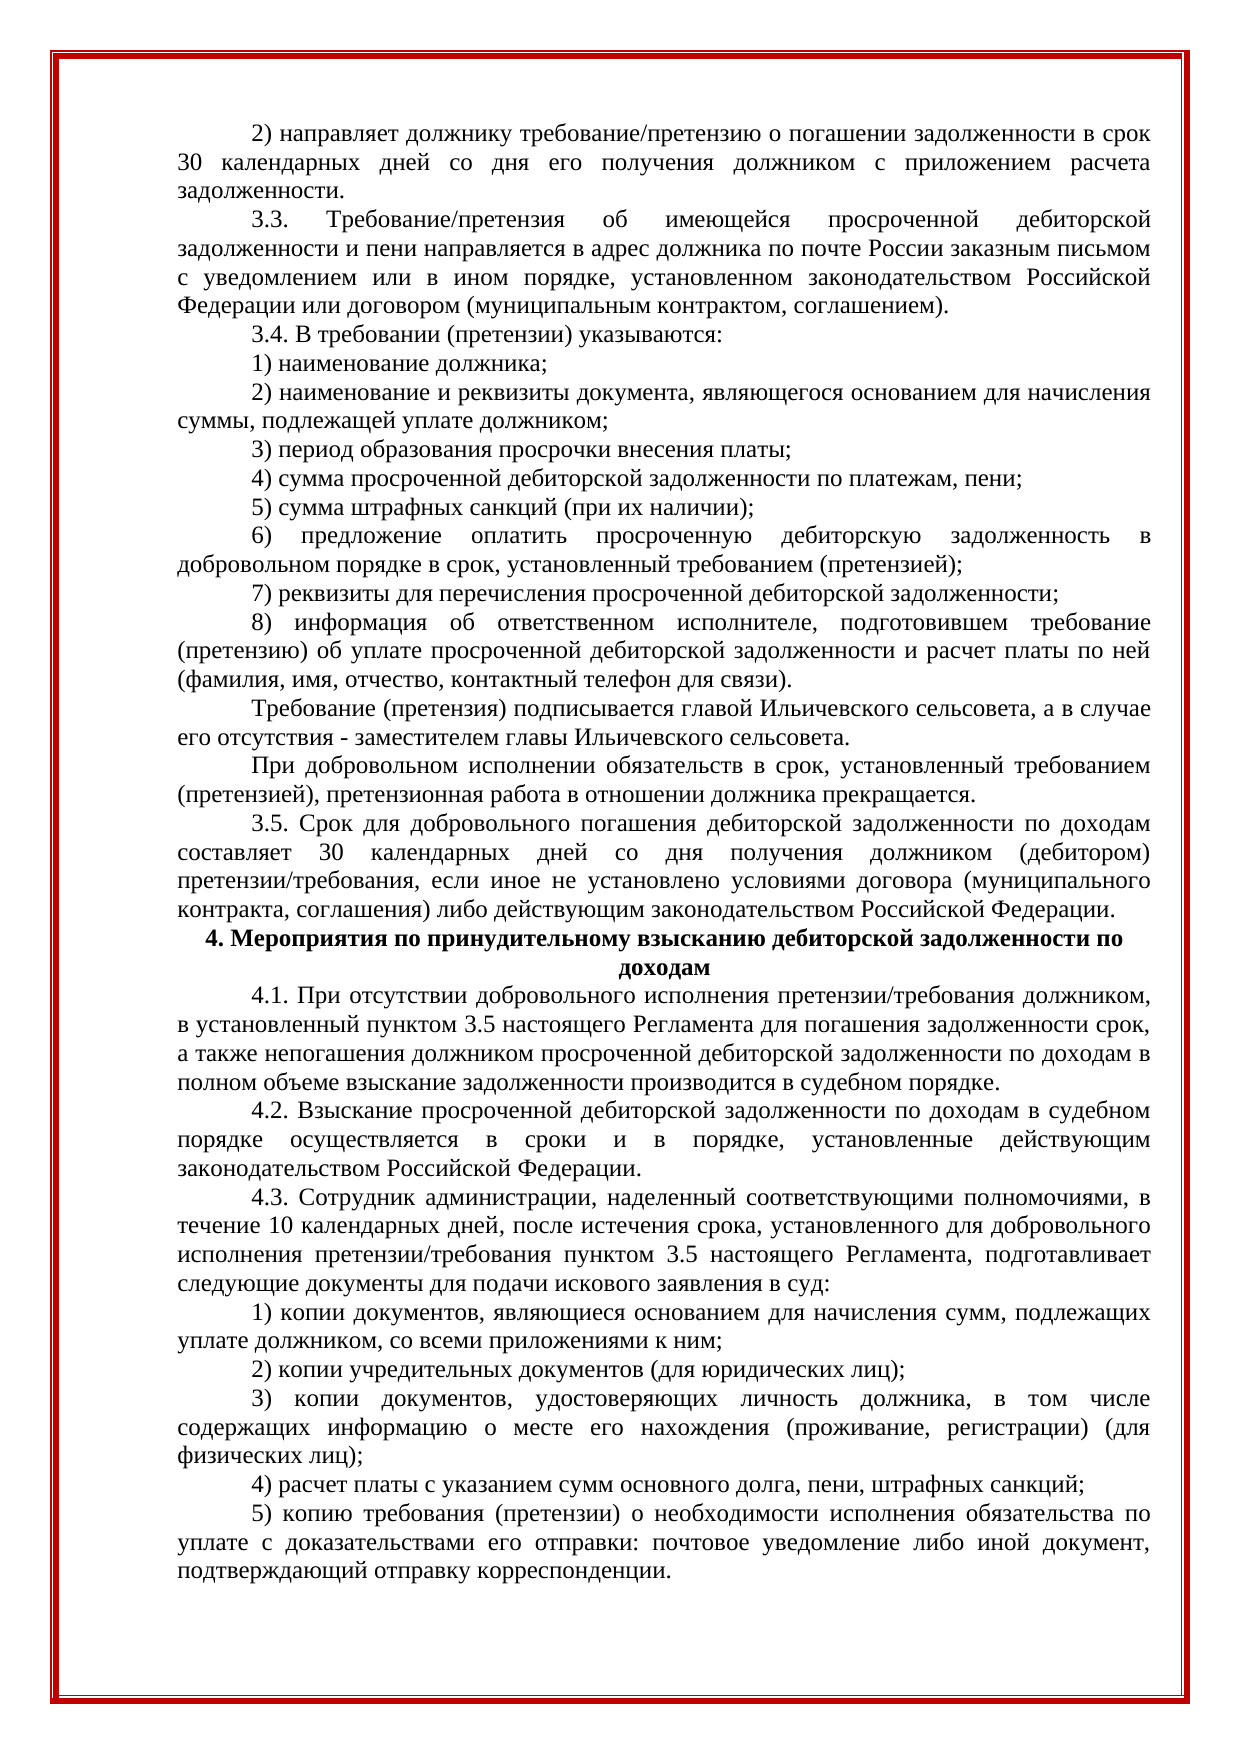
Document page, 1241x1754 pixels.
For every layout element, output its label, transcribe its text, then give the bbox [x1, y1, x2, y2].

text 2) направляет должнику требование/претензию о погашении задолженности в срок 30 календарных дней со дня его получения должником с приложением расчета задолженности. [177, 118, 1152, 204]
text 4.3. Сотрудник администрации, наделенный соответствующими полномочиями, в течение 10 календарных дней, после истечения срока, установленного для добровольного исполнения претензии/требования пунктом 3.5 настоящего Регламента, подготавливает следующие документы для подачи искового заявления в суд: [177, 1182, 1152, 1297]
text 4. Мероприятия по принудительному взысканию дебиторской задолженности по доходам [177, 923, 1152, 981]
text 3) период образования просрочки внесения платы; [177, 434, 1152, 463]
text 2) наименование и реквизиты документа, являющегося основанием для начисления суммы, подлежащей уплате должником; [177, 377, 1152, 434]
text 3.5. Срок для добровольного погашения дебиторской задолженности по доходам составляет 30 календарных дней со дня получения должником (дебитором) претензии/требования, если иное не установлено условиями договора (муниципального контракта, соглашения) либо действующим законодательством Российской Федерации. [177, 808, 1152, 923]
text 4) сумма просроченной дебиторской задолженности по платежам, пени; [177, 463, 1152, 492]
text 1) наименование должника; [177, 348, 1152, 377]
text При добровольном исполнении обязательств в срок, установленный требованием (претензией), претензионная работа в отношении должника прекращается. [177, 751, 1152, 808]
text 6) предложение оплатить просроченную дебиторскую задолженность в добровольном порядке в срок, установленный требованием (претензией); [177, 521, 1152, 578]
text 5) копию требования (претензии) о необходимости исполнения обязательства по уплате с доказательствами его отправки: почтовое уведомление либо иной документ, подтверждающий отправку корреспонденции. [177, 1498, 1152, 1584]
text 2) копии учредительных документов (для юридических лиц); [177, 1354, 1152, 1383]
text 3) копии документов, удостоверяющих личность должника, в том числе содержащих информацию о месте его нахождения (проживание, регистрации) (для физических лиц); [177, 1383, 1152, 1469]
text 1) копии документов, являющиеся основанием для начисления сумм, подлежащих уплате должником, со всеми приложениями к ним; [177, 1297, 1152, 1354]
text 8) информация об ответственном исполнителе, подготовившем требование (претензию) об уплате просроченной дебиторской задолженности и расчет платы по ней (фамилия, имя, отчество, контактный телефон для связи). [177, 607, 1152, 693]
text 5) сумма штрафных санкций (при их наличии); [177, 492, 1152, 521]
text 4) расчет платы с указанием сумм основного долга, пени, штрафных санкций; [177, 1469, 1152, 1498]
text Требование (претензия) подписывается главой Ильичевского сельсовета, а в случае его отсутствия - заместителем главы Ильичевского сельсовета. [177, 693, 1152, 751]
text 7) реквизиты для перечисления просроченной дебиторской задолженности; [177, 578, 1152, 607]
text 3.3. Требование/претензия об имеющейся просроченной дебиторской задолженности и пени направляется в адрес должника по почте России заказным письмом с уведомлением или в ином порядке, установленном законодательством Российской Федерации или договором (муниципальным контрактом, соглашением). [177, 204, 1152, 319]
text 4.2. Взыскание просроченной дебиторской задолженности по доходам в судебном порядке осуществляется в сроки и в порядке, установленные действующим законодательством Российской Федерации. [177, 1096, 1152, 1182]
text 4.1. При отсутствии добровольного исполнения претензии/требования должником, в установленный пунктом 3.5 настоящего Регламента для погашения задолженности срок, а также непогашения должником просроченной дебиторской задолженности по доходам в полном объеме взыскание задолженности производится в судебном порядке. [177, 981, 1152, 1096]
text 3.4. В требовании (претензии) указываются: [177, 319, 1152, 348]
